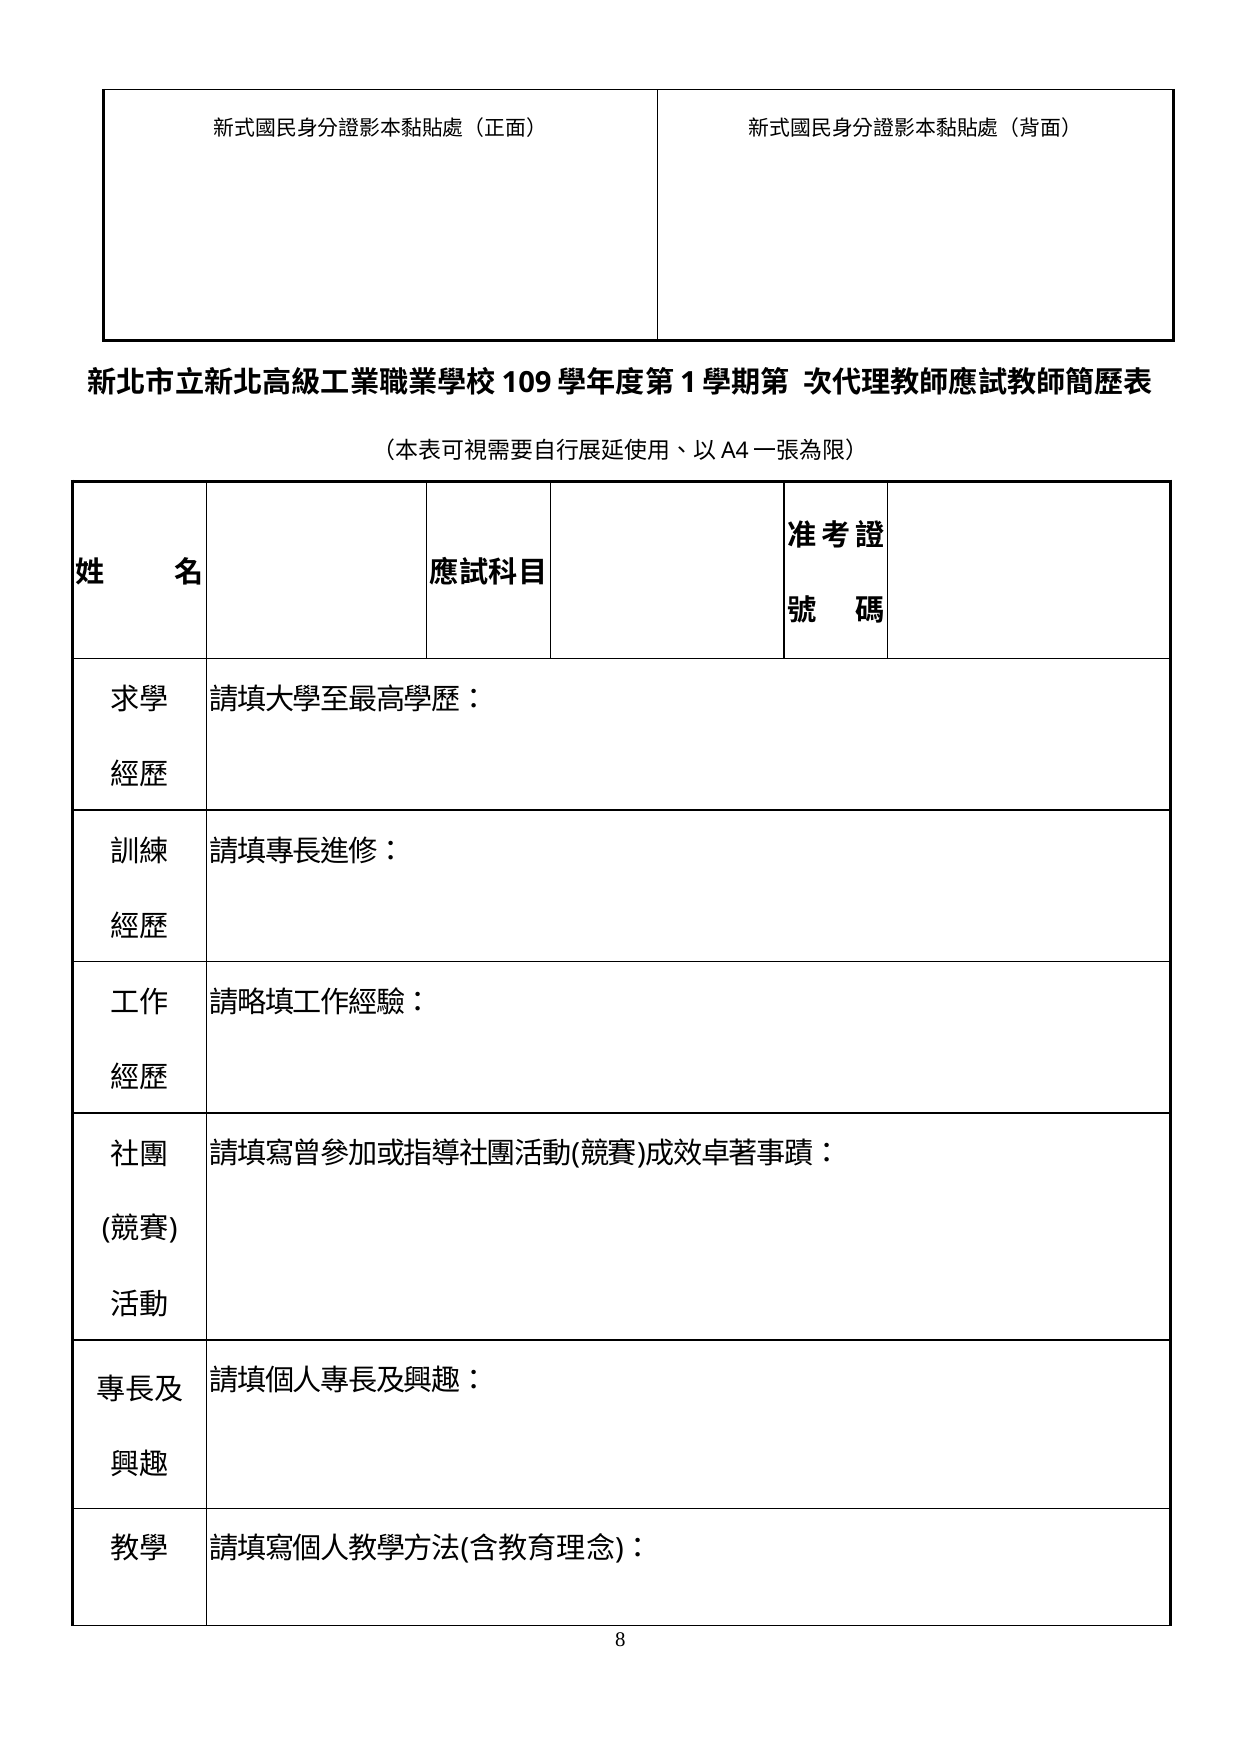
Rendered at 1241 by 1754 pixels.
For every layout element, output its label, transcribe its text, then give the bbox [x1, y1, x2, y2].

table_cell 新式國民身分證影本黏貼處（正面） [105, 90, 657, 339]
table_cell 請略填工作經驗： [207, 962, 1169, 1112]
table_cell 新式國民身分證影本黏貼處（背面） [658, 90, 1172, 339]
table_cell 教學 (含教育理念) [74, 1509, 206, 1625]
table_header 姓名 [74, 483, 206, 658]
table_header 應試科目 [427, 483, 550, 658]
table_header [207, 483, 426, 658]
table_header 准考證號碼 [785, 483, 887, 658]
text 新北市立新北高級工業職業學校109學年度第1學期第 次代理教師應試教師簡歷表 [71, 342, 1169, 417]
table_cell 請填個人專長及興趣： [207, 1341, 1169, 1508]
table_cell 請填專長進修： [207, 811, 1169, 961]
table_cell 訓練 經歷 [74, 811, 206, 961]
table_cell 請填寫曾參加或指導社團活動(競賽)成效卓著事蹟： [207, 1114, 1169, 1339]
table_cell 社團 (競賽) 活動 [74, 1114, 206, 1339]
text （本表可視需要自行展延使用、以A4一張為限） [71, 429, 1169, 467]
table_cell 求學 經歷 [74, 659, 206, 809]
table_cell 專長及 興趣 [74, 1341, 206, 1508]
table_cell 請填大學至最高學歷： [207, 659, 1169, 809]
table_header [888, 483, 1169, 658]
table_cell 工作 經歷 [74, 962, 206, 1112]
table_header [551, 483, 783, 658]
table_cell 請填寫個人教學方法(含教育理念)： [207, 1509, 1169, 1625]
